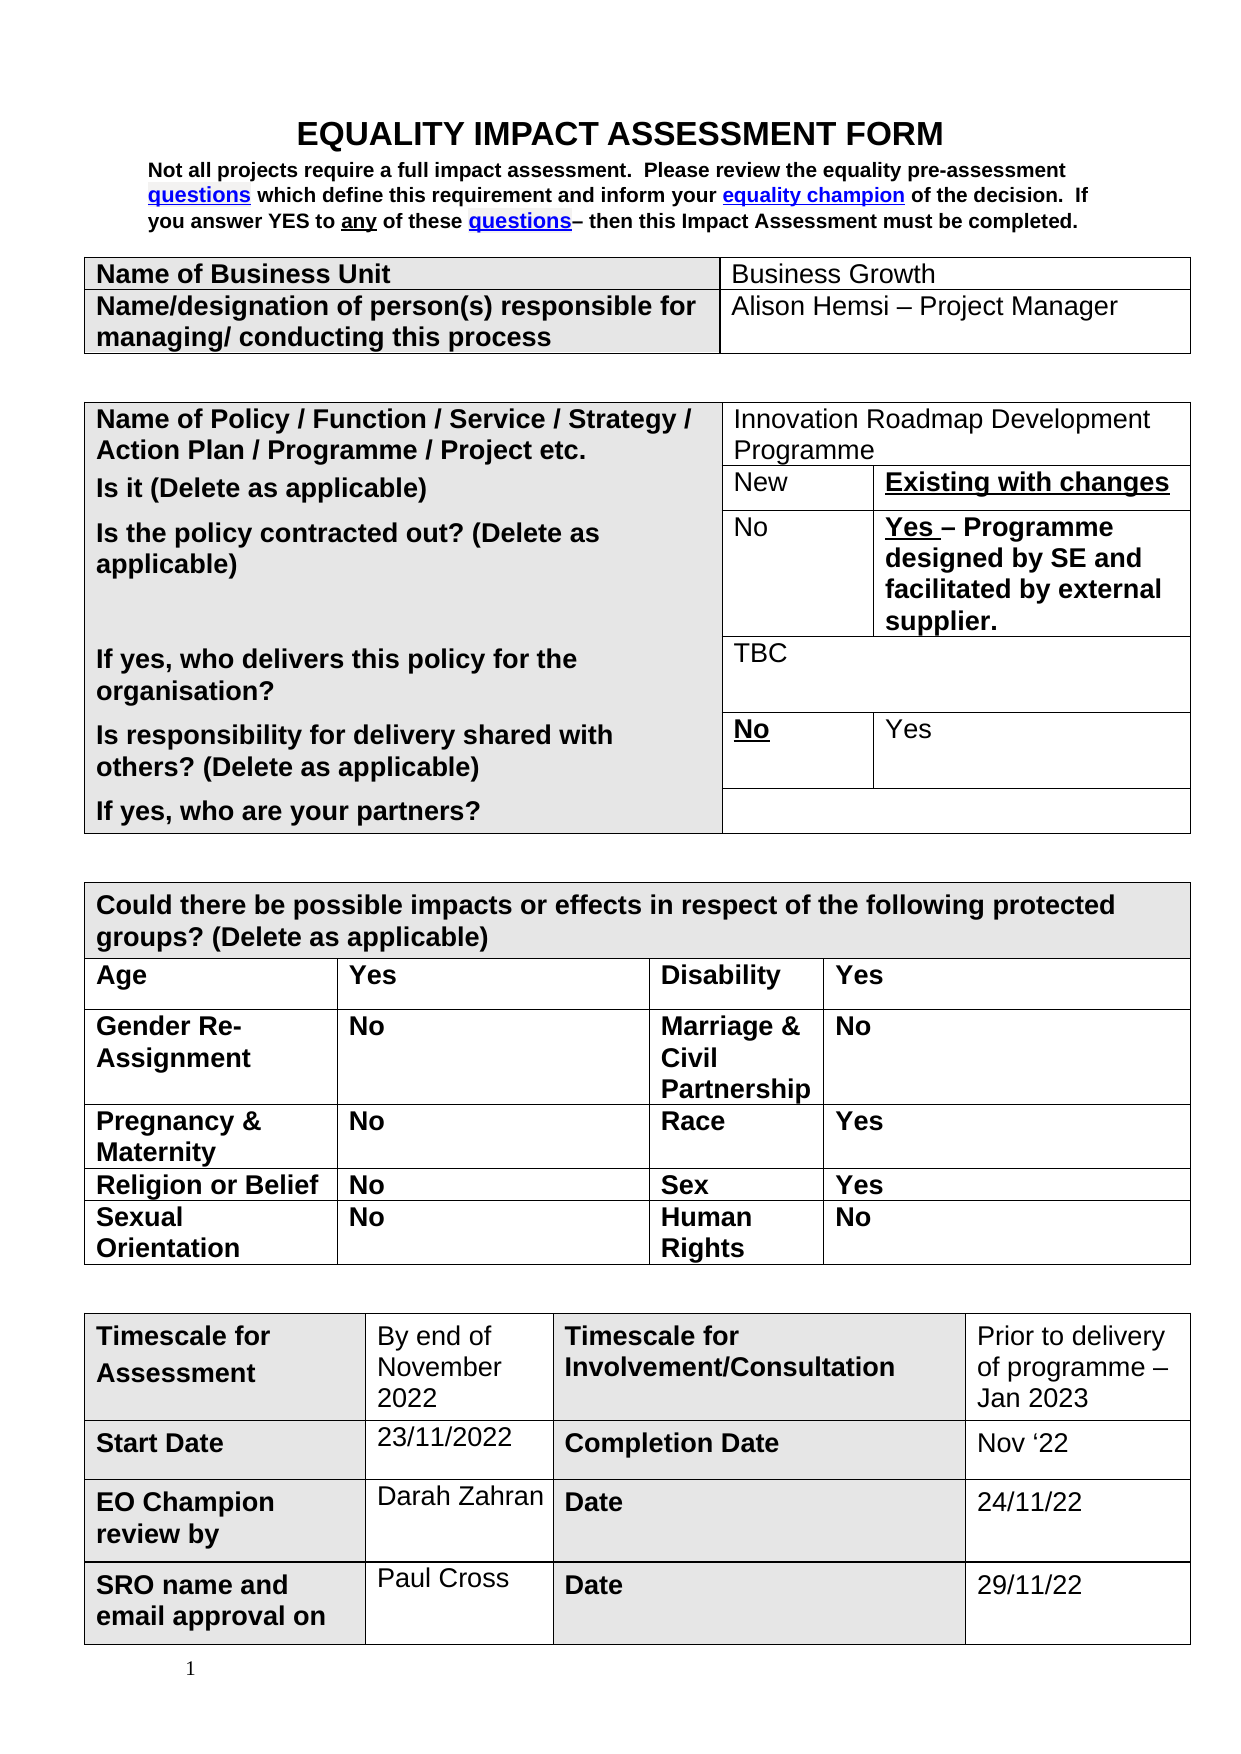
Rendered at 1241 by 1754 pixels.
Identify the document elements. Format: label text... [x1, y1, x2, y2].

table_cell Yes [338, 959, 649, 1009]
table_cell EO Champion review by [85, 1480, 365, 1561]
table_cell Alison Hemsi – Project Manager [721, 290, 1190, 352]
table_header Timescale for Assessment [85, 1314, 365, 1420]
table_header Innovation Roadmap Development Programme [723, 403, 1190, 465]
table_header Name of Business Unit [85, 258, 719, 289]
table_header Timescale for Involvement/Consultation [554, 1314, 965, 1420]
table_cell Name/designation of person(s) responsible for managing/ conducting this process [85, 290, 719, 352]
table_cell Marriage & Civil Partnership [650, 1010, 823, 1104]
table_cell Sex [650, 1169, 823, 1200]
table_cell Yes – Programme designed by SE and facilitated by external supplier. [874, 511, 1190, 636]
table_header Name of Policy / Function / Service / Strategy / Action Plan / Programme / Project etc. [85, 403, 722, 465]
table_cell Date [554, 1563, 965, 1644]
table_cell If yes, who are your partners? [85, 788, 722, 833]
text Not all projects require a full impact assessment. Please review the equality pre-assessment questions which define this requirement and inform your equality champion of the decision. If you answer YES to any of these questions– then this Impact Assessment must be completed. [148, 158, 1092, 233]
table_cell Yes [824, 1105, 1190, 1168]
table_cell Age [85, 959, 337, 1009]
table_cell If yes, who delivers this policy for the organisation? [85, 636, 722, 712]
table_cell Human Rights [650, 1201, 823, 1263]
table_cell Is the policy contracted out? (Delete as applicable) [85, 510, 722, 636]
subtitle EQUALITY IMPACT ASSESSMENT FORM [148, 114, 1092, 152]
table_cell No [338, 1201, 649, 1263]
table_cell [723, 789, 1190, 833]
table_cell TBC [723, 637, 1190, 712]
table_cell 23/11/2022 [366, 1421, 553, 1479]
table_cell Date [554, 1480, 965, 1561]
table_header Prior to delivery of programme – Jan 2023 [966, 1314, 1190, 1420]
table_cell Religion or Belief [85, 1169, 337, 1200]
table_cell Existing with changes [874, 466, 1190, 510]
table_cell Paul Cross [366, 1563, 553, 1644]
table_cell Completion Date [554, 1421, 965, 1479]
table_cell No [723, 511, 873, 636]
table_cell Pregnancy & Maternity [85, 1105, 337, 1168]
table_cell Disability [650, 959, 823, 1009]
table_cell No [338, 1169, 649, 1200]
table_cell Yes [824, 1169, 1190, 1200]
table_cell Is it (Delete as applicable) [85, 465, 722, 510]
table_header Business Growth [721, 258, 1190, 289]
table_header Could there be possible impacts or effects in respect of the following protected groups? (Delete as applicable) [85, 883, 1190, 958]
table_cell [85, 1563, 365, 1644]
table_cell Yes [824, 959, 1190, 1009]
table_cell Darah Zahran [366, 1480, 553, 1561]
table_cell No [824, 1010, 1190, 1104]
table_cell Gender Re-Assignment [85, 1010, 337, 1104]
table_cell No [338, 1105, 649, 1168]
table_cell Start Date [85, 1421, 365, 1479]
table_cell New [723, 466, 873, 510]
table_cell No [723, 713, 873, 788]
table_cell 29/11/22 [966, 1563, 1190, 1644]
table_cell 24/11/22 [966, 1480, 1190, 1561]
table_cell Sexual Orientation [85, 1201, 337, 1263]
table_cell No [338, 1010, 649, 1104]
table_cell Race [650, 1105, 823, 1168]
table_cell Yes [874, 713, 1190, 788]
table_header By end of November 2022 [366, 1314, 553, 1420]
table_cell No [824, 1201, 1190, 1263]
table_cell Nov ‘22 [966, 1421, 1190, 1479]
table_cell Is responsibility for delivery shared with others? (Delete as applicable) [85, 712, 722, 788]
